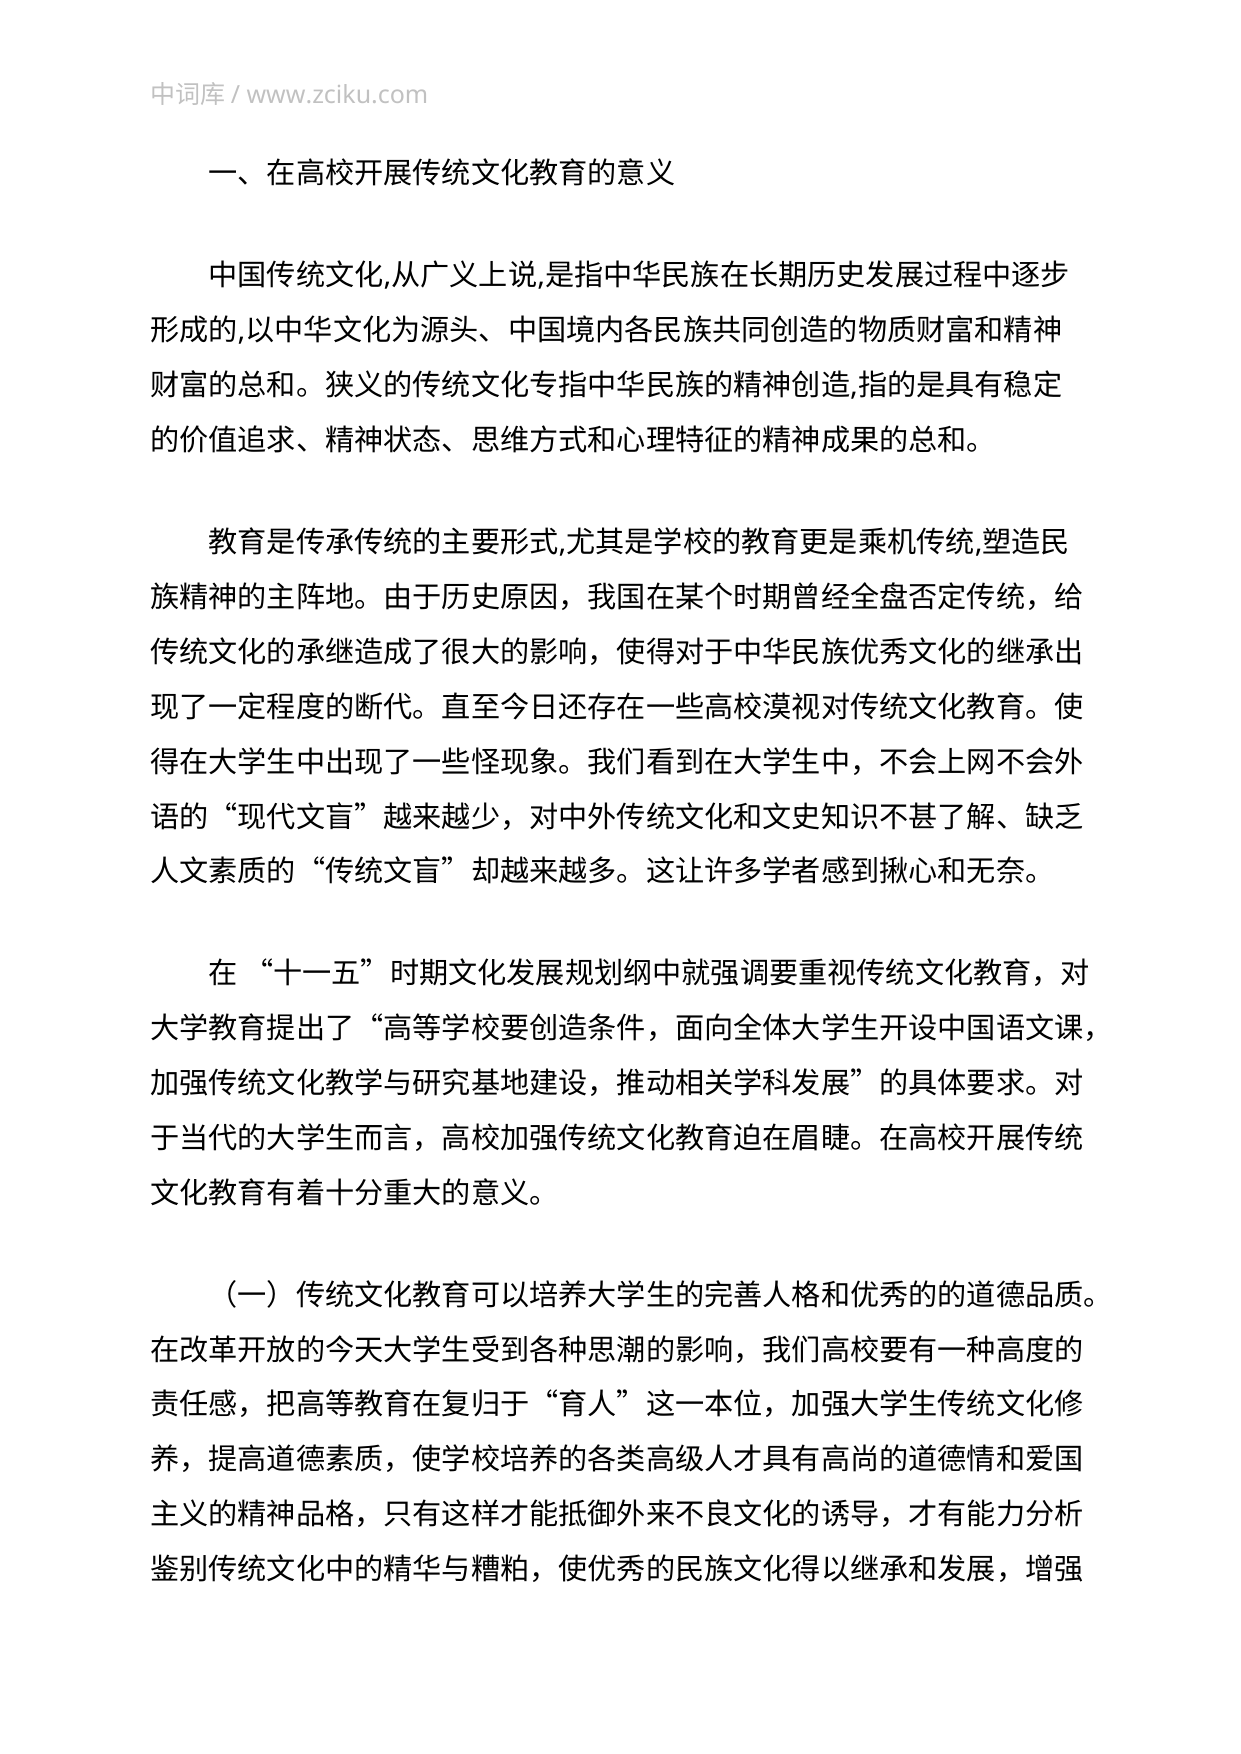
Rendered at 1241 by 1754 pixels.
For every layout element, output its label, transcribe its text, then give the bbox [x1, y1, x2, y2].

text 一、在高校开展传统文化教育的意义 [150, 150, 1090, 192]
text 教育是传承传统的主要形式,尤其是学校的教育更是乘机传统,塑造民族精神的主阵地。由于历史原因，我国在某个时期曾经全盘否定传统，给传统文化的承继造成了很大的影响，使得对于中华民族优秀文化的继承出现了一定程度的断代。直至今日还存在一些高校漠视对传统文化教育。使得在大学生中出现了一些怪现象。我们看到在大学生中，不会上网不会外语的“现代文盲”越来越少，对中外传统文化和文史知识不甚了解、缺乏人文素质的“传统文盲”却越来越多。这让许多学者感到揪心和无奈。 [150, 518, 1090, 890]
text 中国传统文化,从广义上说,是指中华民族在长期历史发展过程中逐步形成的,以中华文化为源头、中国境内各民族共同创造的物质财富和精神财富的总和。狭义的传统文化专指中华民族的精神创造,指的是具有稳定的价值追求、精神状态、思维方式和心理特征的精神成果的总和。 [150, 252, 1090, 459]
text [150, 1271, 1090, 1588]
text 在 “十一五”时期文化发展规划纲中就强调要重视传统文化教育，对大学教育提出了“高等学校要创造条件，面向全体大学生开设中国语文课，加强传统文化教学与研究基地建设，推动相关学科发展”的具体要求。对于当代的大学生而言，高校加强传统文化教育迫在眉睫。在高校开展传统文化教育有着十分重大的意义。 [150, 950, 1090, 1212]
